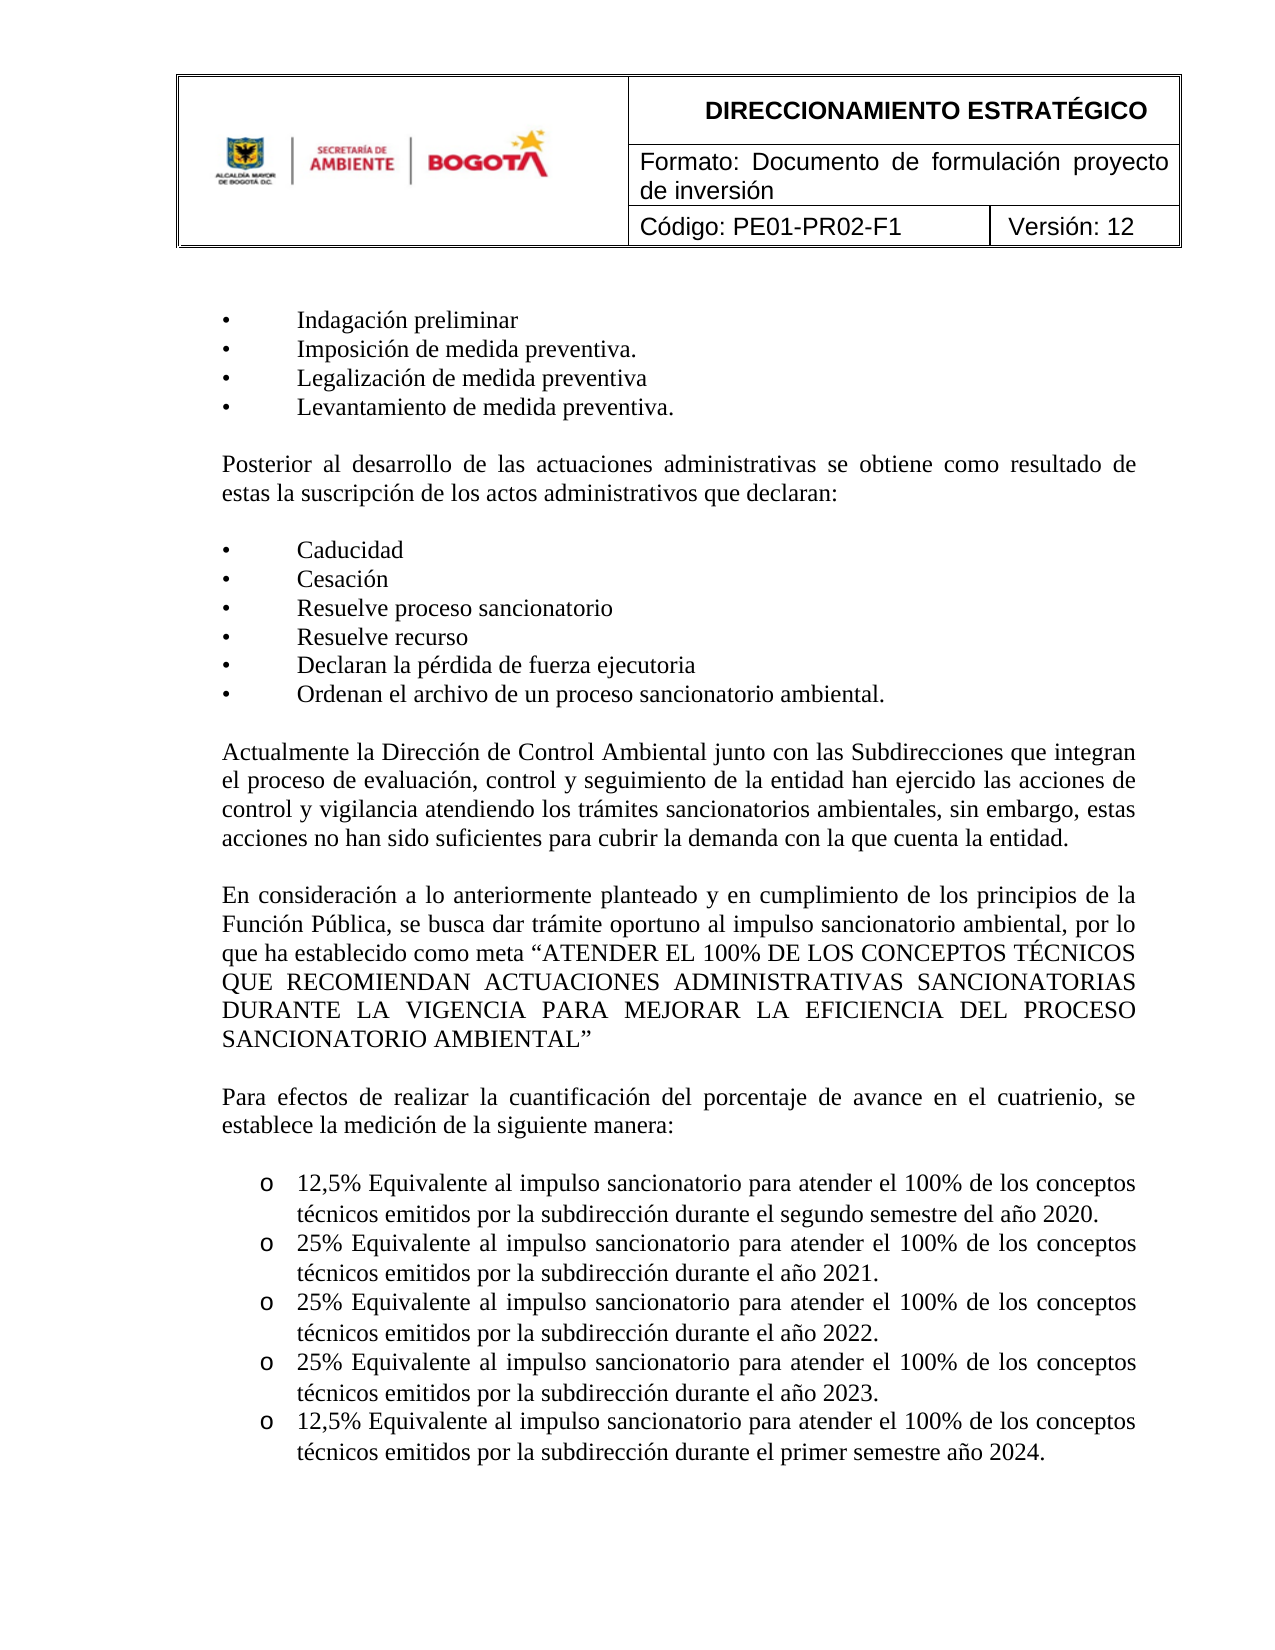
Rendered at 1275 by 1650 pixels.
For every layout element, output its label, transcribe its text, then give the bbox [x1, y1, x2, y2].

text Posterior al desarrollo de las actuaciones administrativas se obtiene como resultado de estas la suscripción de los actos administrativos que declaran: [222, 449, 1137, 507]
list 12,5% Equivalente al impulso sancionatorio para atender el 100% de los conceptos técnicos emitidos por la subdirección durante el primer semestre año 2024. [259, 1406, 1137, 1466]
text Actualmente la Dirección de Control Ambiental junto con las Subdirecciones que integran el proceso de evaluación, control y seguimiento de la entidad han ejercido las acciones de control y vigilancia atendiendo los trámites sancionatorios ambientales, sin embargo, estas acciones no han sido suficientes para cubrir la demanda con la que cuenta la entidad. [222, 737, 1137, 852]
text En consideración a lo anteriormente planteado y en cumplimiento de los principios de la Función Pública, se busca dar trámite oportuno al impulso sancionatorio ambiental, por lo que ha establecido como meta “ATENDER EL 100% DE LOS CONCEPTOS TÉCNICOS QUE RECOMIENDAN ACTUACIONES ADMINISTRATIVAS SANCIONATORIAS DURANTE LA VIGENCIA PARA MEJORAR LA EFICIENCIA DEL PROCESO SANCIONATORIO AMBIENTAL” [222, 881, 1137, 1053]
text • Legalización de medida preventiva [222, 363, 1137, 392]
picture [189, 102, 580, 219]
list 25% Equivalente al impulso sancionatorio para atender el 100% de los conceptos técnicos emitidos por la subdirección durante el año 2021. [259, 1228, 1137, 1287]
text • Cesación [222, 564, 1137, 593]
list 25% Equivalente al impulso sancionatorio para atender el 100% de los conceptos técnicos emitidos por la subdirección durante el año 2022. [259, 1287, 1137, 1347]
text • Indagación preliminar [222, 306, 1137, 334]
text • Resuelve recurso [222, 622, 1137, 651]
text • Imposición de medida preventiva. [222, 334, 1137, 363]
text • Resuelve proceso sancionatorio [222, 593, 1137, 622]
text • Levantamiento de medida preventiva. [222, 392, 1137, 421]
text • Ordenan el archivo de un proceso sancionatorio ambiental. [222, 679, 1137, 708]
list 12,5% Equivalente al impulso sancionatorio para atender el 100% de los conceptos técnicos emitidos por la subdirección durante el segundo semestre del año 2020. [259, 1168, 1137, 1228]
text Para efectos de realizar la cuantificación del porcentaje de avance en el cuatrienio, se establece la medición de la siguiente manera: [222, 1082, 1137, 1139]
text • Caducidad [222, 536, 1137, 564]
list 25% Equivalente al impulso sancionatorio para atender el 100% de los conceptos técnicos emitidos por la subdirección durante el año 2023. [259, 1347, 1137, 1406]
text • Declaran la pérdida de fuerza ejecutoria [222, 651, 1137, 679]
